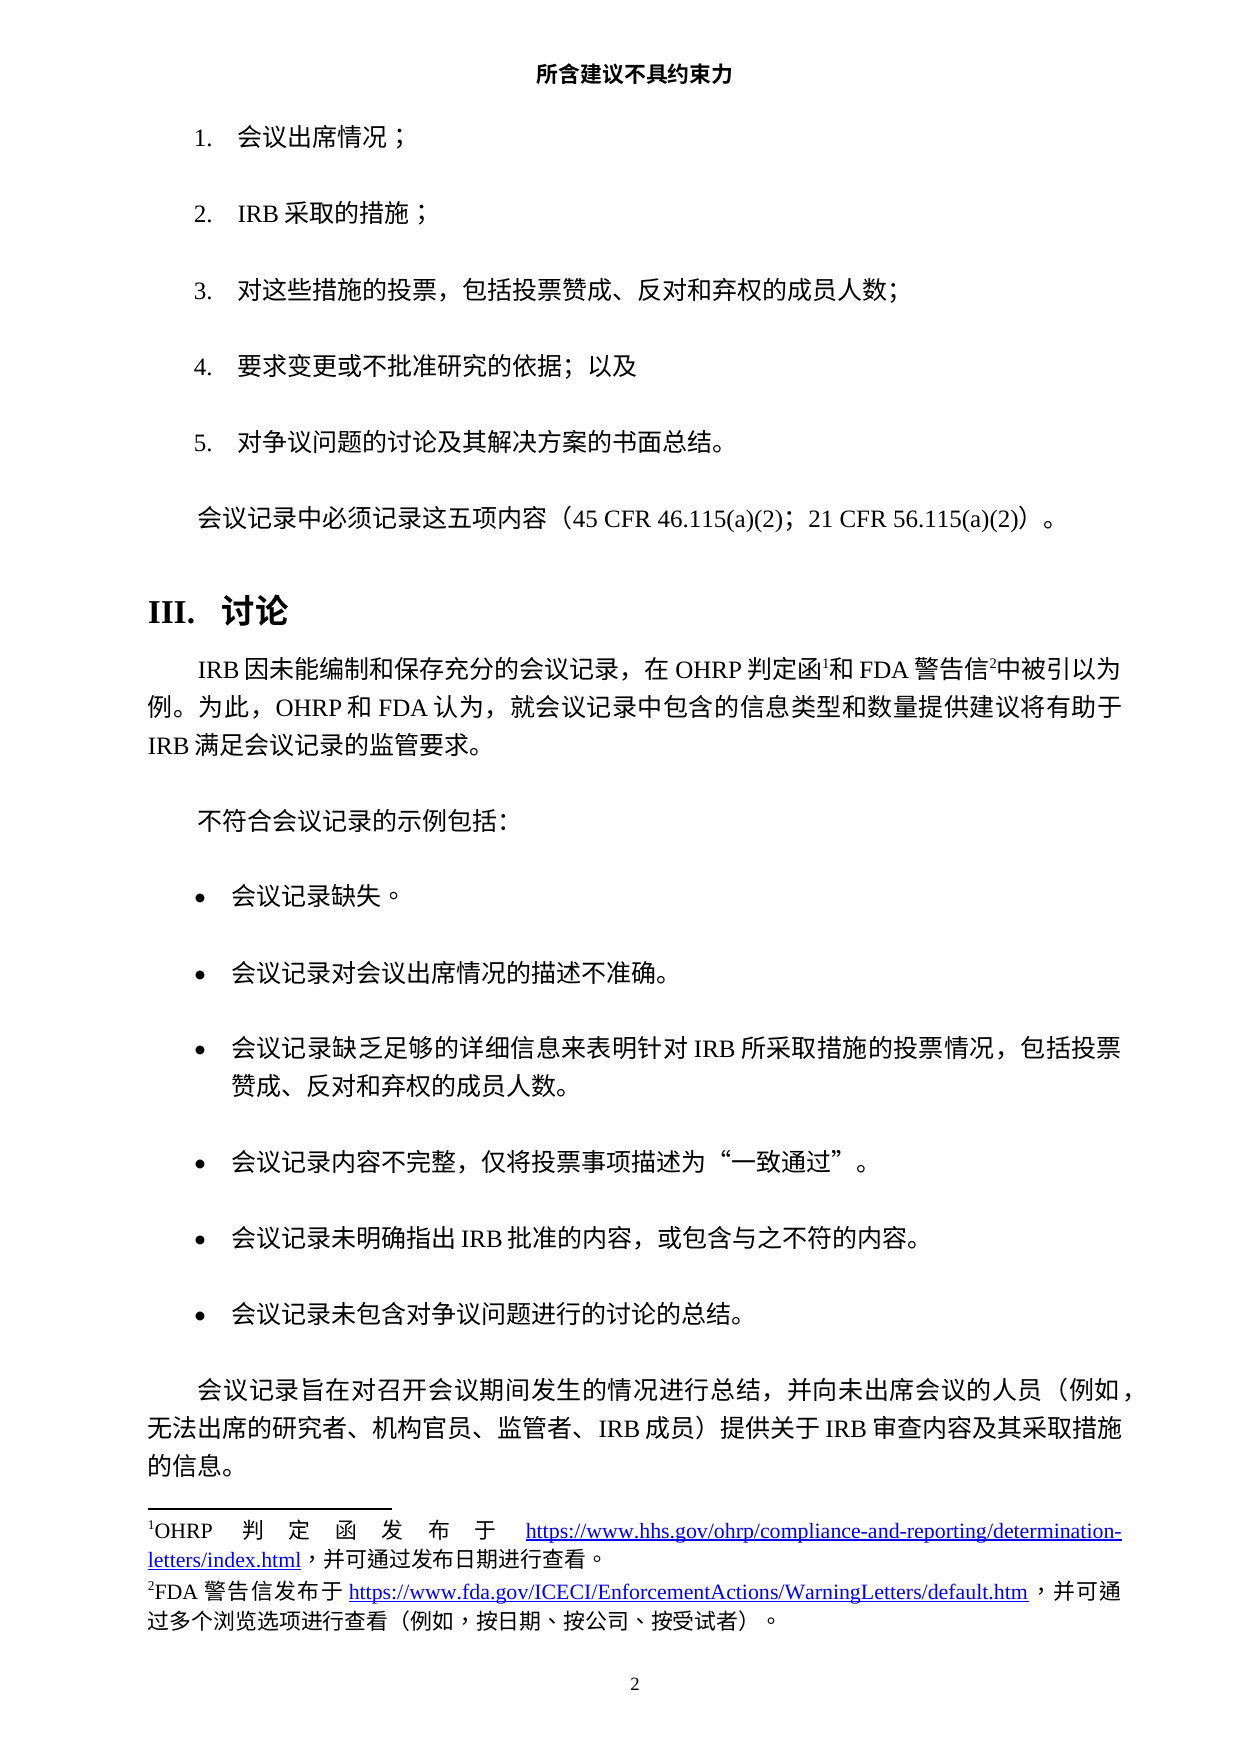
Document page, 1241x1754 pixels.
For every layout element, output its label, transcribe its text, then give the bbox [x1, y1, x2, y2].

list 对争议问题的讨论及其解决方案的书面总结。 [193, 421, 1122, 459]
list 对这些措施的投票，包括投票赞成、反对和弃权的成员人数； [193, 270, 1122, 308]
list 会议记录未明确指出IRB批准的内容，或包含与之不符的内容。 [193, 1218, 1122, 1256]
list 会议出席情况； [193, 118, 1122, 156]
list 要求变更或不批准研究的依据；以及 [193, 346, 1122, 383]
text IRB因未能编制和保存充分的会议记录，在OHRP判定函和FDA警告信中被引以为例。为此，OHRP和FDA认为，就会议记录中包含的信息类型和数量提供建议将有助于IRB满足会议记录的监管要求。 [148, 649, 1122, 763]
list 会议记录内容不完整，仅将投票事项描述为“一致通过”。 [193, 1142, 1122, 1180]
list 会议记录缺乏足够的详细信息来表明针对IRB所采取措施的投票情况，包括投票赞成、反对和弃权的成员人数。 [193, 1028, 1122, 1104]
list 会议记录未包含对争议问题进行的讨论的总结。 [193, 1293, 1122, 1331]
text 会议记录旨在对召开会议期间发生的情况进行总结，并向未出席会议的人员（例如，无法出席的研究者、机构官员、监管者、IRB成员）提供关于IRB审查内容及其采取措施的信息。 [148, 1369, 1122, 1483]
text 不符合会议记录的示例包括： [148, 801, 1122, 838]
list IRB采取的措施； [193, 194, 1122, 232]
list 会议记录对会议出席情况的描述不准确。 [193, 952, 1122, 990]
text 会议记录中必须记录这五项内容（45 CFR 46.115(a)(2)；21 CFR 56.115(a)(2)）。 [148, 497, 1122, 535]
list 会议记录缺失。 [193, 876, 1122, 914]
list 讨论 [148, 573, 1122, 649]
